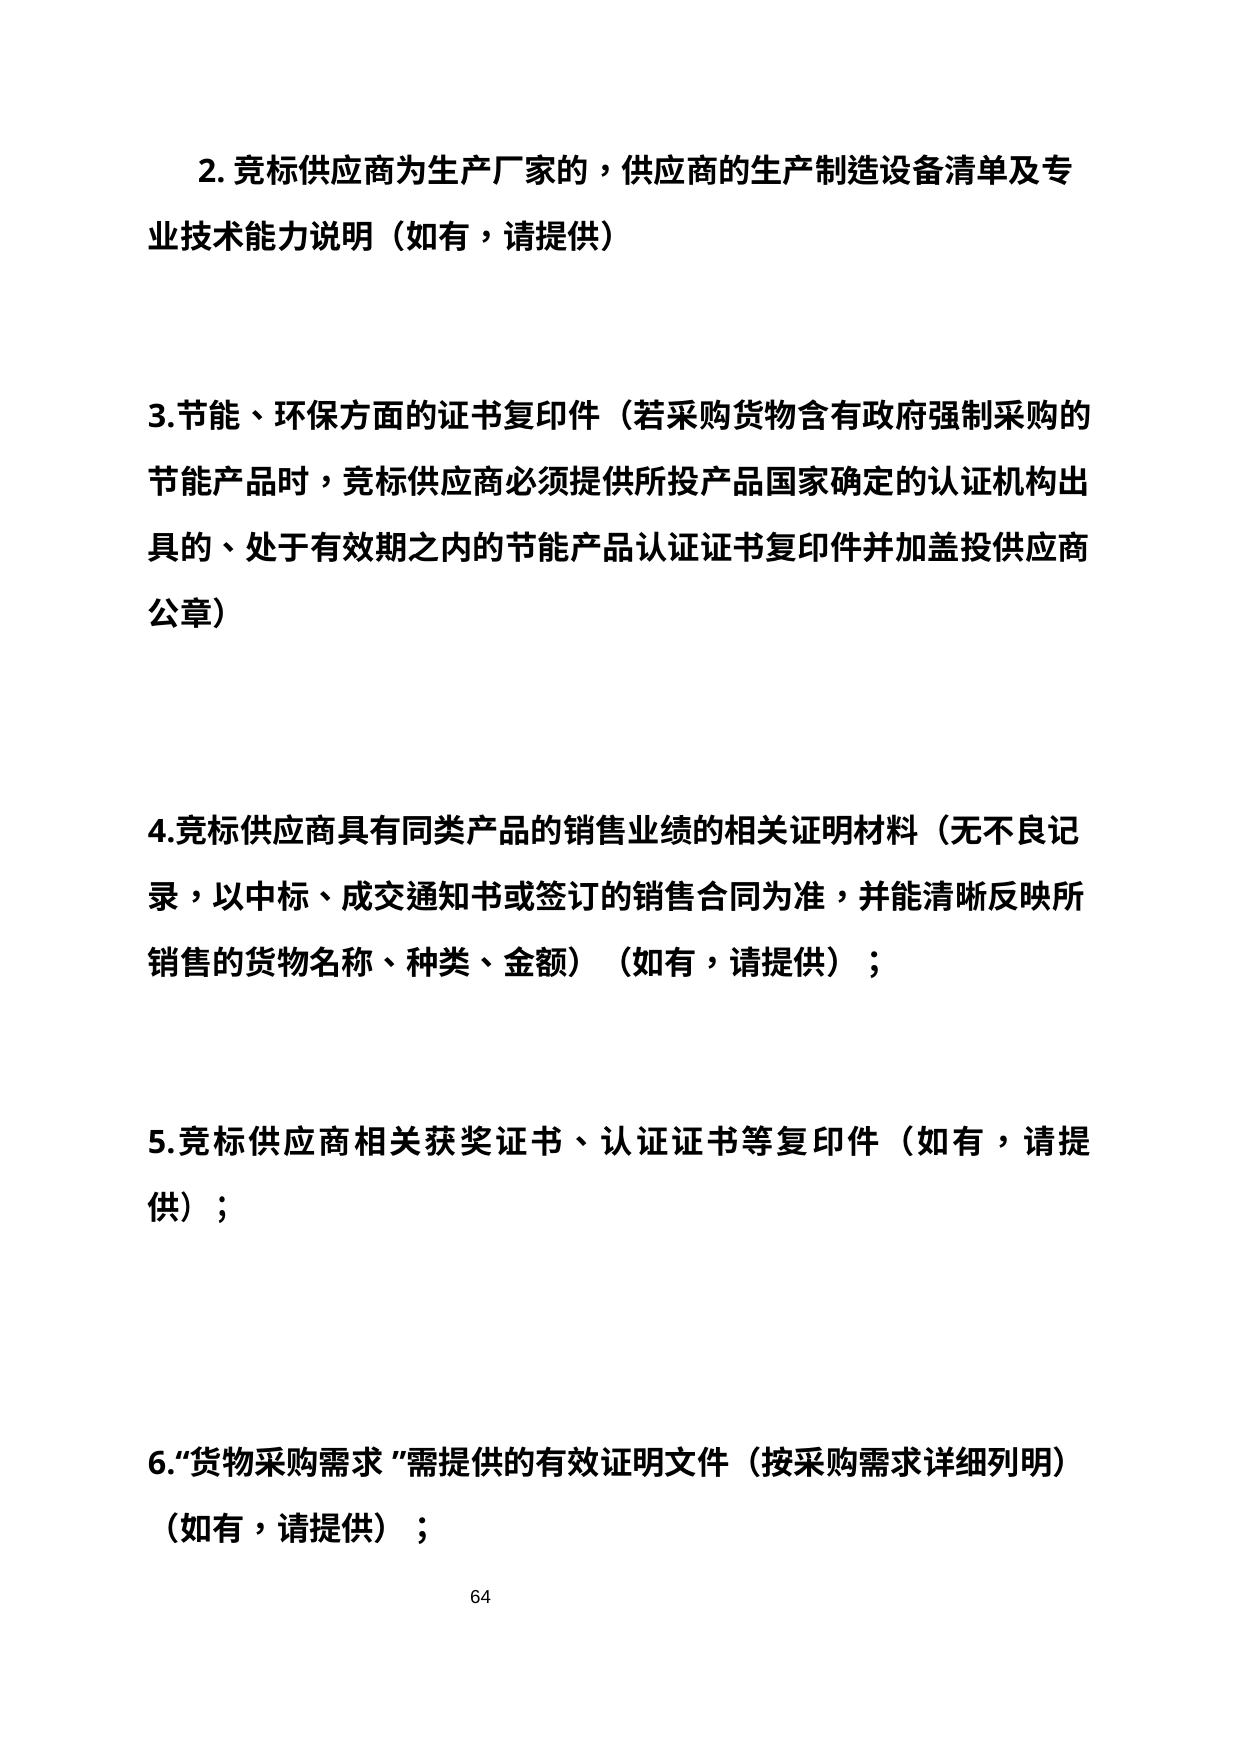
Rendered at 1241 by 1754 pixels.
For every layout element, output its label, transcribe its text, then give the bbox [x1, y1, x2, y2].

text 2. 竞标供应商为生产厂家的，供应商的生产制造设备清单及专业技术能力说明（如有，请提供） [148, 148, 1093, 257]
text 3.节能、环保方面的证书复印件（若采购货物含有政府强制采购的节能产品时，竞标供应商必须提供所投产品国家确定的认证机构出具的、处于有效期之内的节能产品认证证书复印件并加盖投供应商公章） [148, 393, 1093, 635]
text 4.竞标供应商具有同类产品的销售业绩的相关证明材料（无不良记录，以中标、成交通知书或签订的销售合同为准，并能清晰反映所销售的货物名称、种类、金额）（如有，请提供）； [148, 808, 1093, 984]
text 6.“货物采购需求 ”需提供的有效证明文件（按采购需求详细列明）（如有，请提供）； [148, 1440, 1093, 1550]
text 5.竞标供应商相关获奖证书、认证证书等复印件（如有，请提供）； [148, 1119, 1093, 1229]
